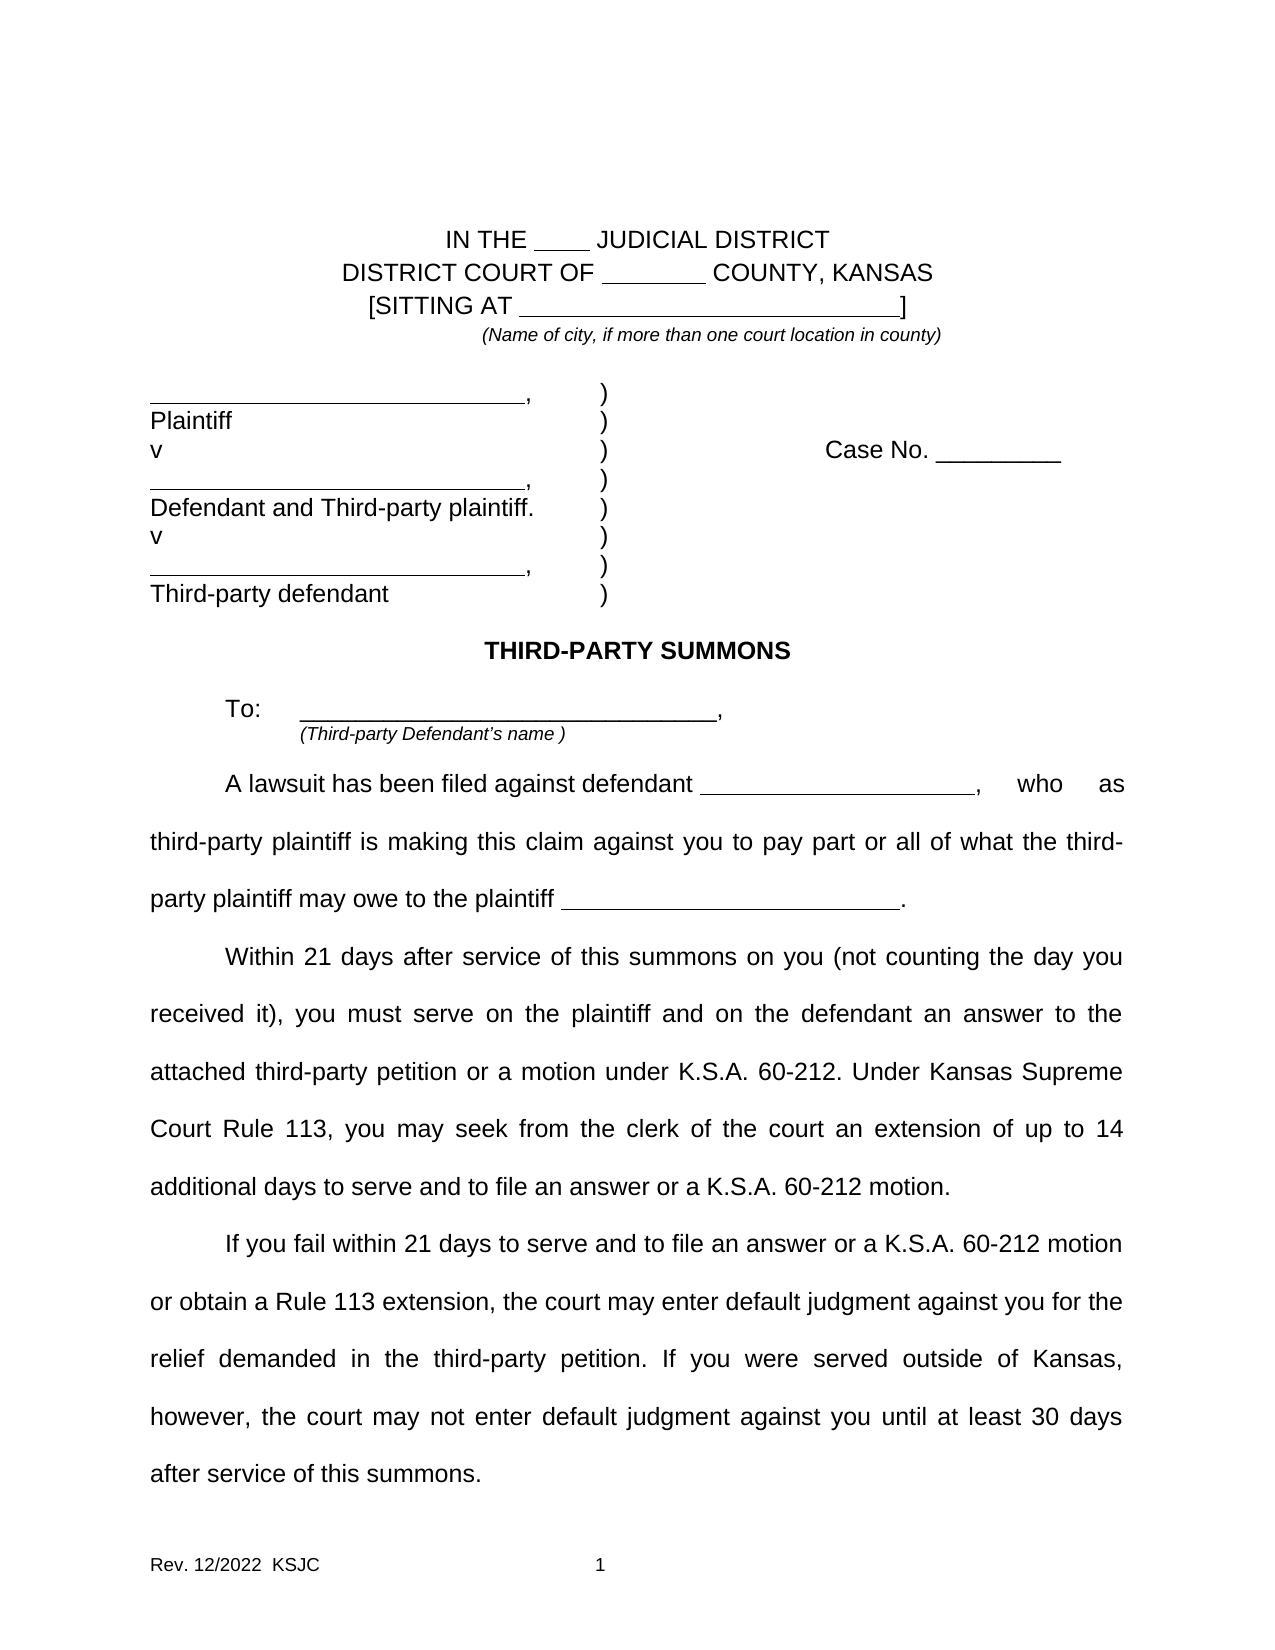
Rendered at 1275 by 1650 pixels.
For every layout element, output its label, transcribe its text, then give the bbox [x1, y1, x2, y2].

text Third-party defendant ) [150, 579, 1125, 608]
text IN THE JUDICIAL DISTRICT [150, 225, 1125, 254]
text v ) [150, 521, 1125, 550]
text , ) [150, 550, 1125, 579]
text Plaintiff ) [150, 406, 1125, 435]
text DISTRICT COURT OF COUNTY, KANSAS [150, 258, 1125, 287]
text Within 21 days after service of this summons on you (not counting the day you received it), you must serve on the plaintiff and on the defendant an answer to the attached third-party petition or a motion under K.S.A. 60-212. Under Kansas Supreme Court Rule 113, you may seek from the clerk of the court an extension of up to 14 additional days to serve and to file an answer or a K.S.A. 60-212 motion. [150, 942, 1125, 1200]
text A lawsuit has been filed against defendant , who as third-party plaintiff is making this claim against you to pay part or all of what the third-party plaintiff may owe to the plaintiff . [150, 769, 1125, 913]
text (Name of city, if more than one court location in county) [225, 324, 1125, 346]
text THIRD-PARTY SUMMONS [150, 636, 1125, 665]
text If you fail within 21 days to serve and to file an answer or a K.S.A. 60-212 motion or obtain a Rule 113 extension, the court may enter default judgment against you for the relief demanded in the third-party petition. If you were served outside of Kansas, however, the court may not enter default judgment against you until at least 30 days after service of this summons. [150, 1229, 1125, 1488]
text v ) Case No. _________ [150, 435, 1125, 464]
text , ) [150, 378, 1125, 406]
text (Third-party Defendant’s name ) [225, 723, 1125, 744]
text Defendant and Third-party plaintiff. ) [150, 493, 1125, 521]
text , ) [150, 464, 1125, 493]
text [SITTING AT ] [150, 291, 1125, 320]
text To: ______________________________, [150, 694, 1125, 723]
